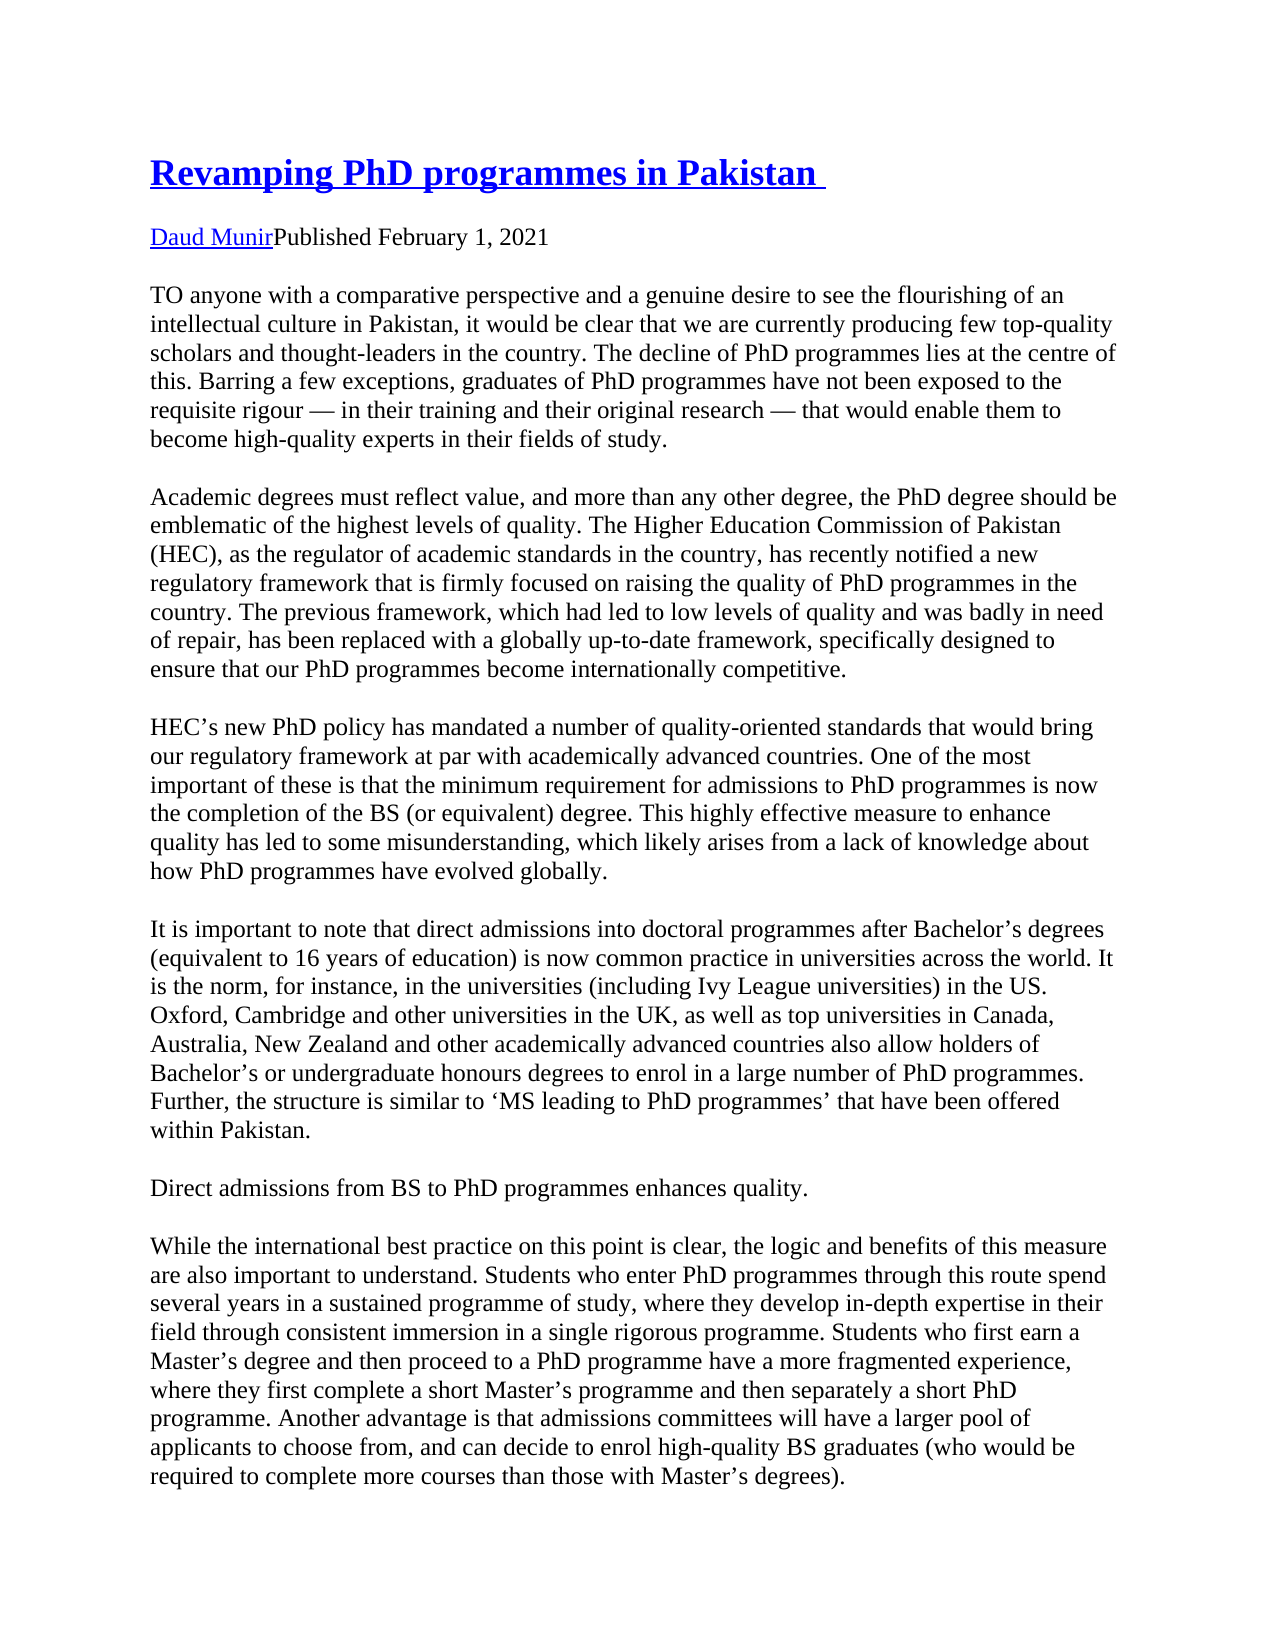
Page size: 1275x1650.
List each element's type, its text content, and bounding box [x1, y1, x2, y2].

text Direct admissions from BS to PhD programmes enhances quality. [150, 1173, 1125, 1202]
text Revamping PhD programmes in Pakistan [150, 150, 1125, 193]
text HEC’s new PhD policy has mandated a number of quality-oriented standards that would bring our regulatory framework at par with academically advanced countries. One of the most important of these is that the minimum requirement for admissions to PhD programmes is now the completion of the BS (or equivalent) degree. This highly effective measure to enhance quality has led to some misunderstanding, which likely arises from a lack of knowledge about how PhD programmes have evolved globally. [150, 712, 1125, 885]
text Academic degrees must reflect value, and more than any other degree, the PhD degree should be emblematic of the highest levels of quality. The Higher Education Commission of Pakistan (HEC), as the regulator of academic standards in the country, has recently notified a new regulatory framework that is firmly focused on raising the quality of PhD programmes in the country. The previous framework, which had led to low levels of quality and was badly in need of repair, has been replaced with a globally up-to-date framework, specifically designed to ensure that our PhD programmes become internationally competitive. [150, 482, 1125, 683]
text It is important to note that direct admissions into doctoral programmes after Bachelor’s degrees (equivalent to 16 years of education) is now common practice in universities across the world. It is the norm, for instance, in the universities (including Ivy League universities) in the US. Oxford, Cambridge and other universities in the UK, as well as top universities in Canada, Australia, New Zealand and other academically advanced countries also allow holders of Bachelor’s or undergraduate honours degrees to enrol in a large number of PhD programmes. Further, the structure is similar to ‘MS leading to PhD programmes’ that have been offered within Pakistan. [150, 914, 1125, 1144]
text While the international best practice on this point is clear, the logic and benefits of this measure are also important to understand. Students who enter PhD programmes through this route spend several years in a sustained programme of study, where they develop in-depth expertise in their field through consistent immersion in a single rigorous programme. Students who first earn a Master’s degree and then proceed to a PhD programme have a more fragmented experience, where they first complete a short Master’s programme and then separately a short PhD programme. Another advantage is that admissions committees will have a larger pool of applicants to choose from, and can decide to enrol high-quality BS graduates (who would be required to complete more courses than those with Master’s degrees). [150, 1231, 1125, 1490]
text Daud MunirPublished February 1, 2021 [150, 222, 1125, 251]
text TO anyone with a comparative perspective and a genuine desire to see the flourishing of an intellectual culture in Pakistan, it would be clear that we are currently producing few top-quality scholars and thought-leaders in the country. The decline of PhD programmes lies at the centre of this. Barring a few exceptions, graduates of PhD programmes have not been exposed to the requisite rigour — in their training and their original research — that would enable them to become high-quality experts in their fields of study. [150, 280, 1125, 453]
